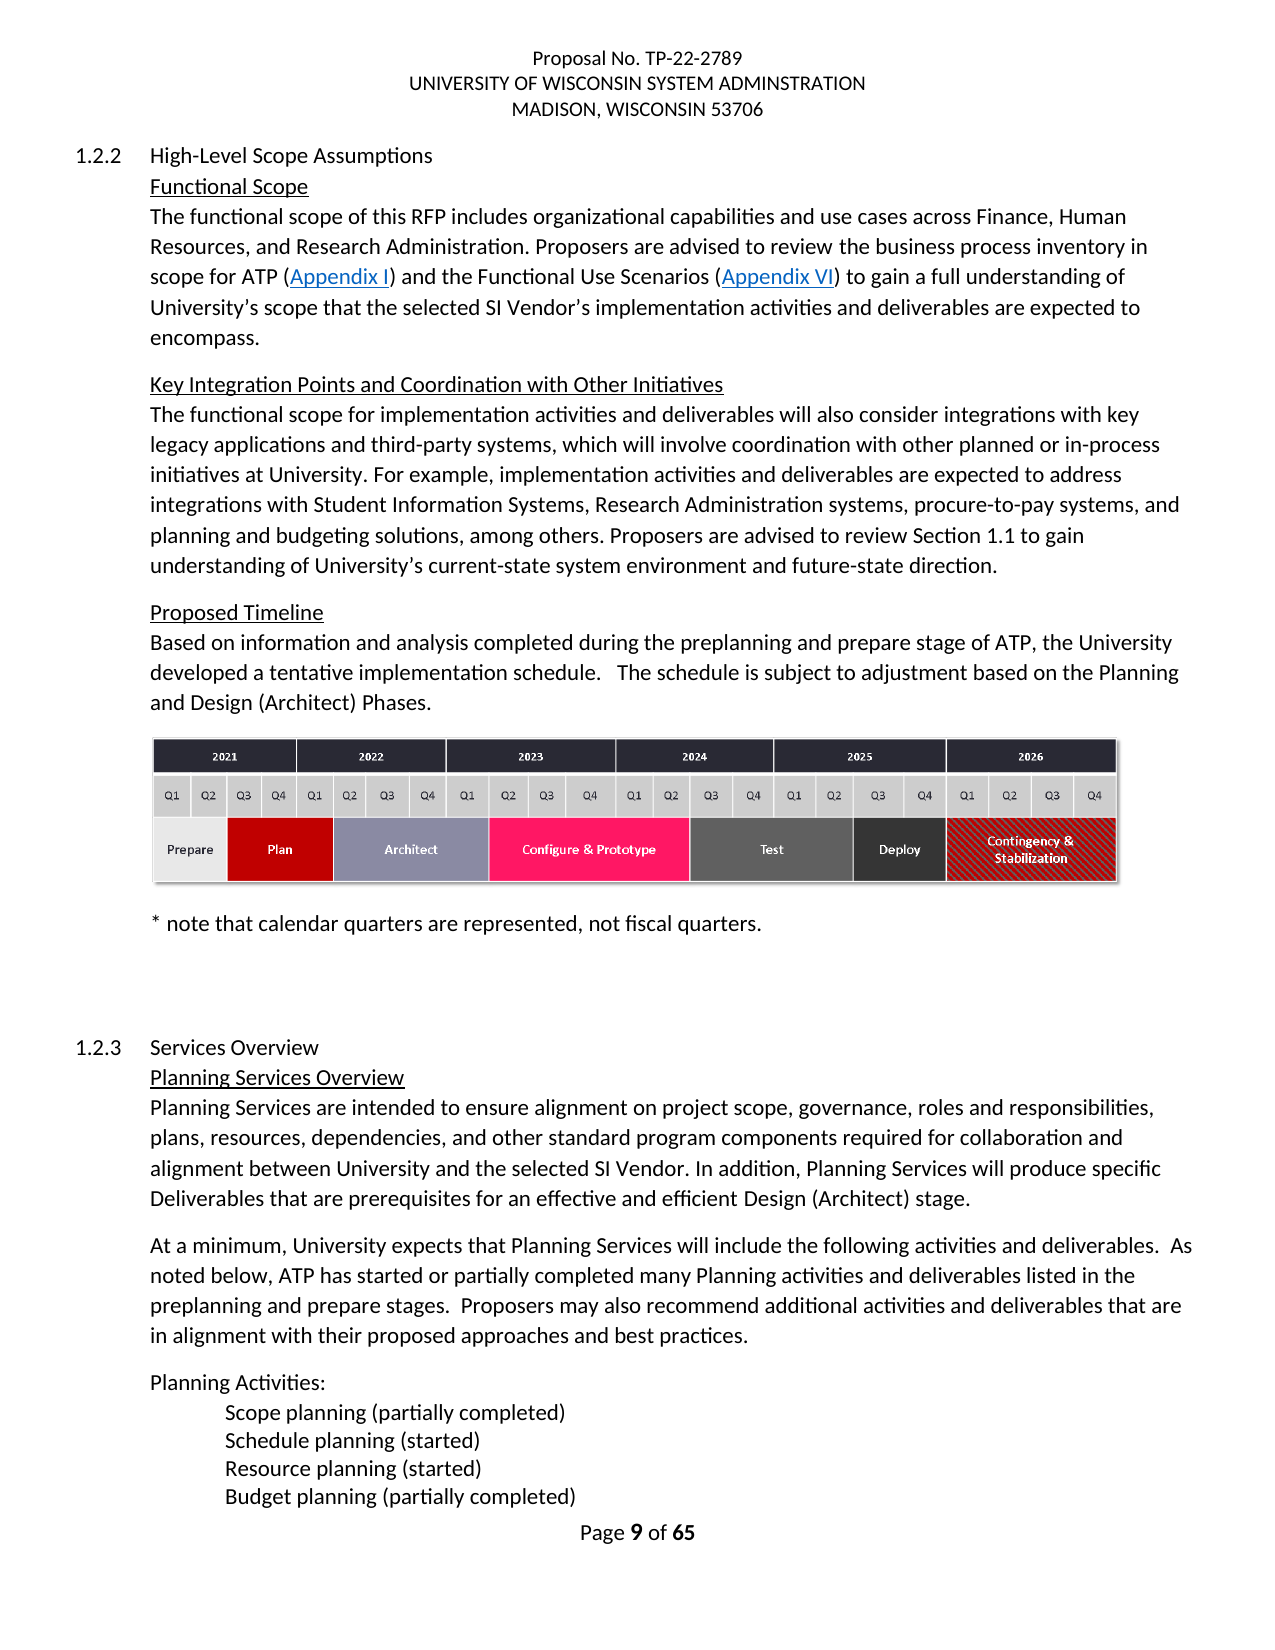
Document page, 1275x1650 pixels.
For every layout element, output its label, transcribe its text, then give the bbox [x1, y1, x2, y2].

text Planning Services are intended to ensure alignment on project scope, governance, roles and responsibilities, plans, resources, dependencies, and other standard program components required for collaboration and alignment between University and the selected SI Vendor. In addition, Planning Services will produce specific Deliverables that are prerequisites for an effective and efficient Design (Architect) stage. [150, 1093, 1200, 1212]
text Resource planning (started) [225, 1454, 1200, 1482]
text 1.2.3 Services Overview [75, 1033, 1200, 1061]
picture [150, 735, 1125, 890]
text Functional Scope [150, 172, 1200, 200]
text Budget planning (partially completed) [225, 1482, 1200, 1511]
text Based on information and analysis completed during the preplanning and prepare stage of ATP, the University developed a tentative implementation schedule. The schedule is subject to adjustment based on the Planning and Design (Architect) Phases. [150, 628, 1200, 716]
text Planning Services Overview [150, 1063, 1200, 1091]
text The functional scope of this RFP includes organizational capabilities and use cases across Finance, Human Resources, and Research Administration. Proposers are advised to review the business process inventory in scope for ATP (Appendix I) and the Functional Use Scenarios (Appendix VI) to gain a full understanding of University’s scope that the selected SI Vendor’s implementation activities and deliverables are expected to encompass. [150, 202, 1200, 351]
text 1.2.2 High-Level Scope Assumptions [75, 142, 1200, 169]
text Proposed Timeline [150, 598, 1200, 626]
text Key Integration Points and Coordination with Other Initiatives [150, 370, 1200, 398]
text Planning Activities: [75, 1368, 1200, 1396]
text * note that calendar quarters are represented, not fiscal quarters. [150, 909, 1200, 937]
text At a minimum, University expects that Planning Services will include the following activities and deliverables. As noted below, ATP has started or partially completed many Planning activities and deliverables listed in the preplanning and prepare stages. Proposers may also recommend additional activities and deliverables that are in alignment with their proposed approaches and best practices. [150, 1231, 1200, 1349]
text Schedule planning (started) [225, 1426, 1200, 1454]
text Scope planning (partially completed) [225, 1398, 1200, 1426]
text The functional scope for implementation activities and deliverables will also consider integrations with key legacy applications and third-party systems, which will involve coordination with other planned or in-process initiatives at University. For example, implementation activities and deliverables are expected to address integrations with Student Information Systems, Research Administration systems, procure-to-pay systems, and planning and budgeting solutions, among others. Proposers are advised to review Section 1.1 to gain understanding of University’s current-state system environment and future-state direction. [150, 400, 1200, 579]
